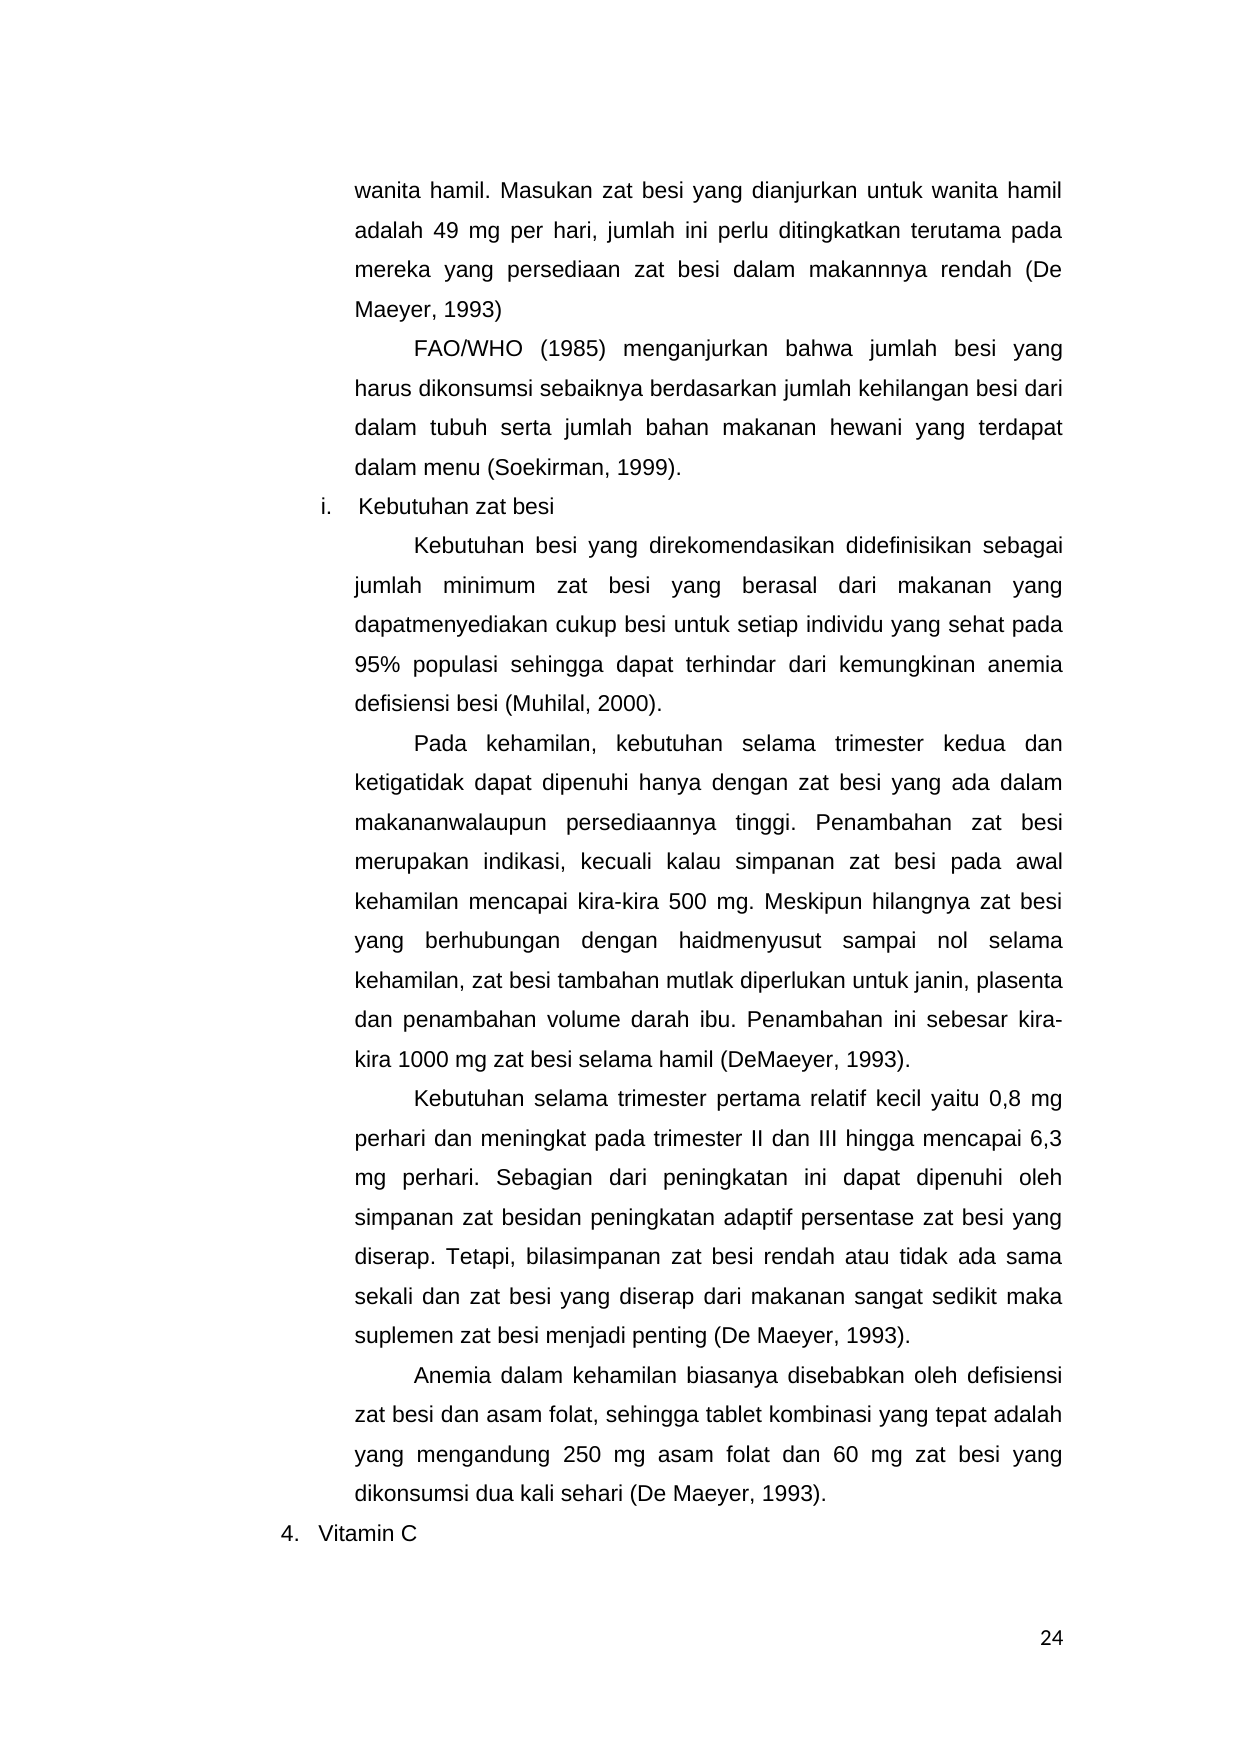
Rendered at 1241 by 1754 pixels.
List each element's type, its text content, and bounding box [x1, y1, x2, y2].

list Pada kehamilan, kebutuhan selama trimester kedua dan ketigatidak dapat dipenuhi hanya dengan zat besi yang ada dalam makananwalaupun persediaannya tinggi. Penambahan zat besi merupakan indikasi, kecuali kalau simpanan zat besi pada awal kehamilan mencapai kira-kira 500 mg. Meskipun hilangnya zat besi yang berhubungan dengan haidmenyusut sampai nol selama kehamilan, zat besi tambahan mutlak diperlukan untuk janin, plasenta dan penambahan volume darah ibu. Penambahan ini sebesar kira-kira 1000 mg zat besi selama hamil (DeMaeyer, 1993). [354, 730, 1063, 1072]
list Kebutuhan selama trimester pertama relatif kecil yaitu 0,8 mg perhari dan meningkat pada trimester II dan III hingga mencapai 6,3 mg perhari. Sebagian dari peningkatan ini dapat dipenuhi oleh simpanan zat besidan peningkatan adaptif persentase zat besi yang diserap. Tetapi, bilasimpanan zat besi rendah atau tidak ada sama sekali dan zat besi yang diserap dari makanan sangat sedikit maka suplemen zat besi menjadi penting (De Maeyer, 1993). [354, 1085, 1063, 1348]
list Anemia dalam kehamilan biasanya disebabkan oleh defisiensi zat besi dan asam folat, sehingga tablet kombinasi yang tepat adalah yang mengandung 250 mg asam folat dan 60 mg zat besi yang dikonsumsi dua kali sehari (De Maeyer, 1993). [354, 1362, 1063, 1506]
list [354, 177, 1063, 322]
list Kebutuhan besi yang direkomendasikan didefinisikan sebagai jumlah minimum zat besi yang berasal dari makanan yang dapatmenyediakan cukup besi untuk setiap individu yang sehat pada 95% populasi sehingga dapat terhindar dari kemungkinan anemia defisiensi besi (Muhilal, 2000). [354, 532, 1063, 717]
list Vitamin C [281, 1519, 1063, 1546]
list Kebutuhan zat besi [321, 493, 1063, 519]
list FAO/WHO (1985) menganjurkan bahwa jumlah besi yang harus dikonsumsi sebaiknya berdasarkan jumlah kehilangan besi dari dalam tubuh serta jumlah bahan makanan hewani yang terdapat dalam menu (Soekirman, 1999). [354, 335, 1063, 480]
